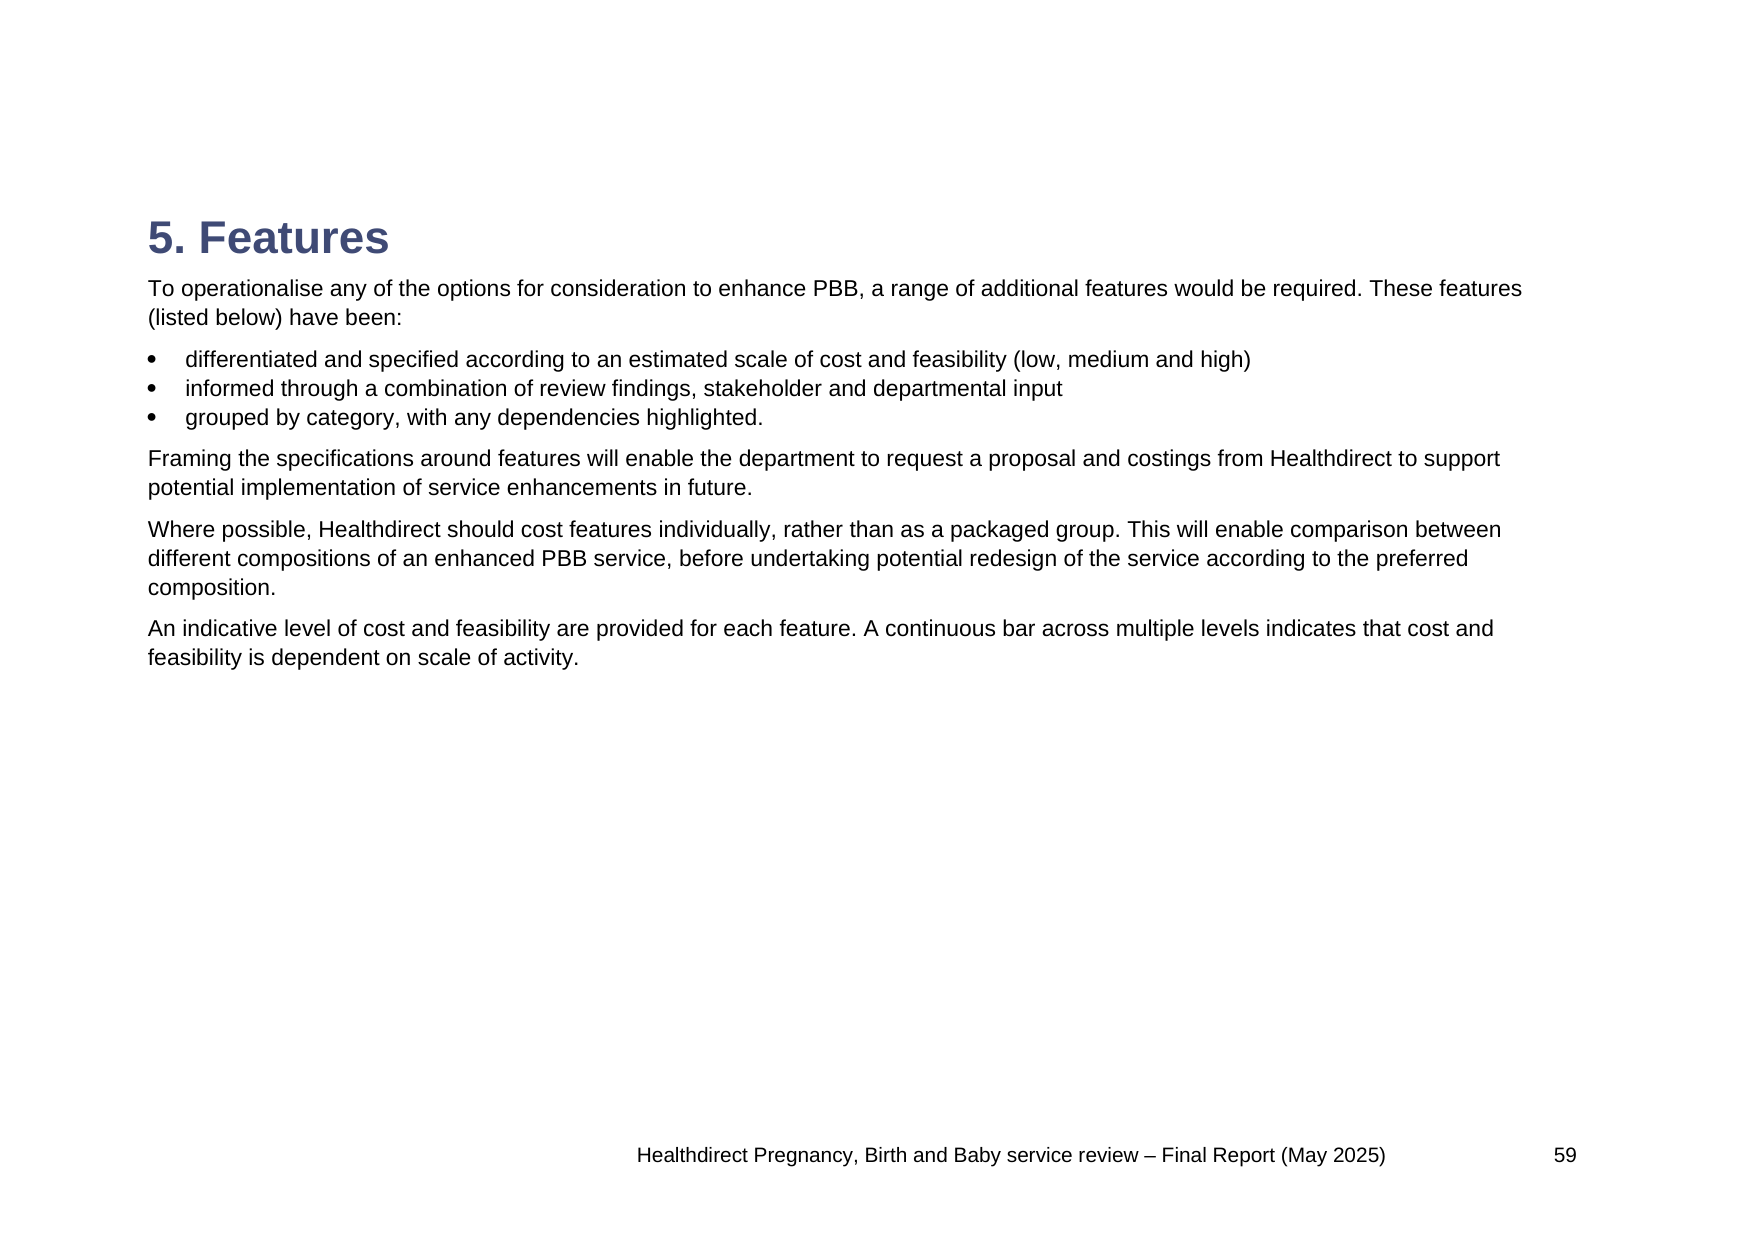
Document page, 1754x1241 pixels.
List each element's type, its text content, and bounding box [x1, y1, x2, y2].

text Framing the specifications around features will enable the department to request a proposal and costings from Healthdirect to support potential implementation of service enhancements in future. [148, 445, 1577, 501]
list grouped by category, with any dependencies highlighted. [148, 404, 1577, 430]
text Where possible, Healthdirect should cost features individually, rather than as a packaged group. This will enable comparison between different compositions of an enhanced PBB service, before undertaking potential redesign of the service according to the preferred composition. [148, 516, 1577, 600]
subtitle 5. Features [148, 210, 1577, 263]
text An indicative level of cost and feasibility are provided for each feature. A continuous bar across multiple levels indicates that cost and feasibility is dependent on scale of activity. [148, 615, 1577, 670]
list differentiated and specified according to an estimated scale of cost and feasibility (low, medium and high) [148, 346, 1577, 372]
text To operationalise any of the options for consideration to enhance PBB, a range of additional features would be required. These features (listed below) have been: [148, 275, 1577, 331]
list informed through a combination of review findings, stakeholder and departmental input [148, 375, 1577, 401]
